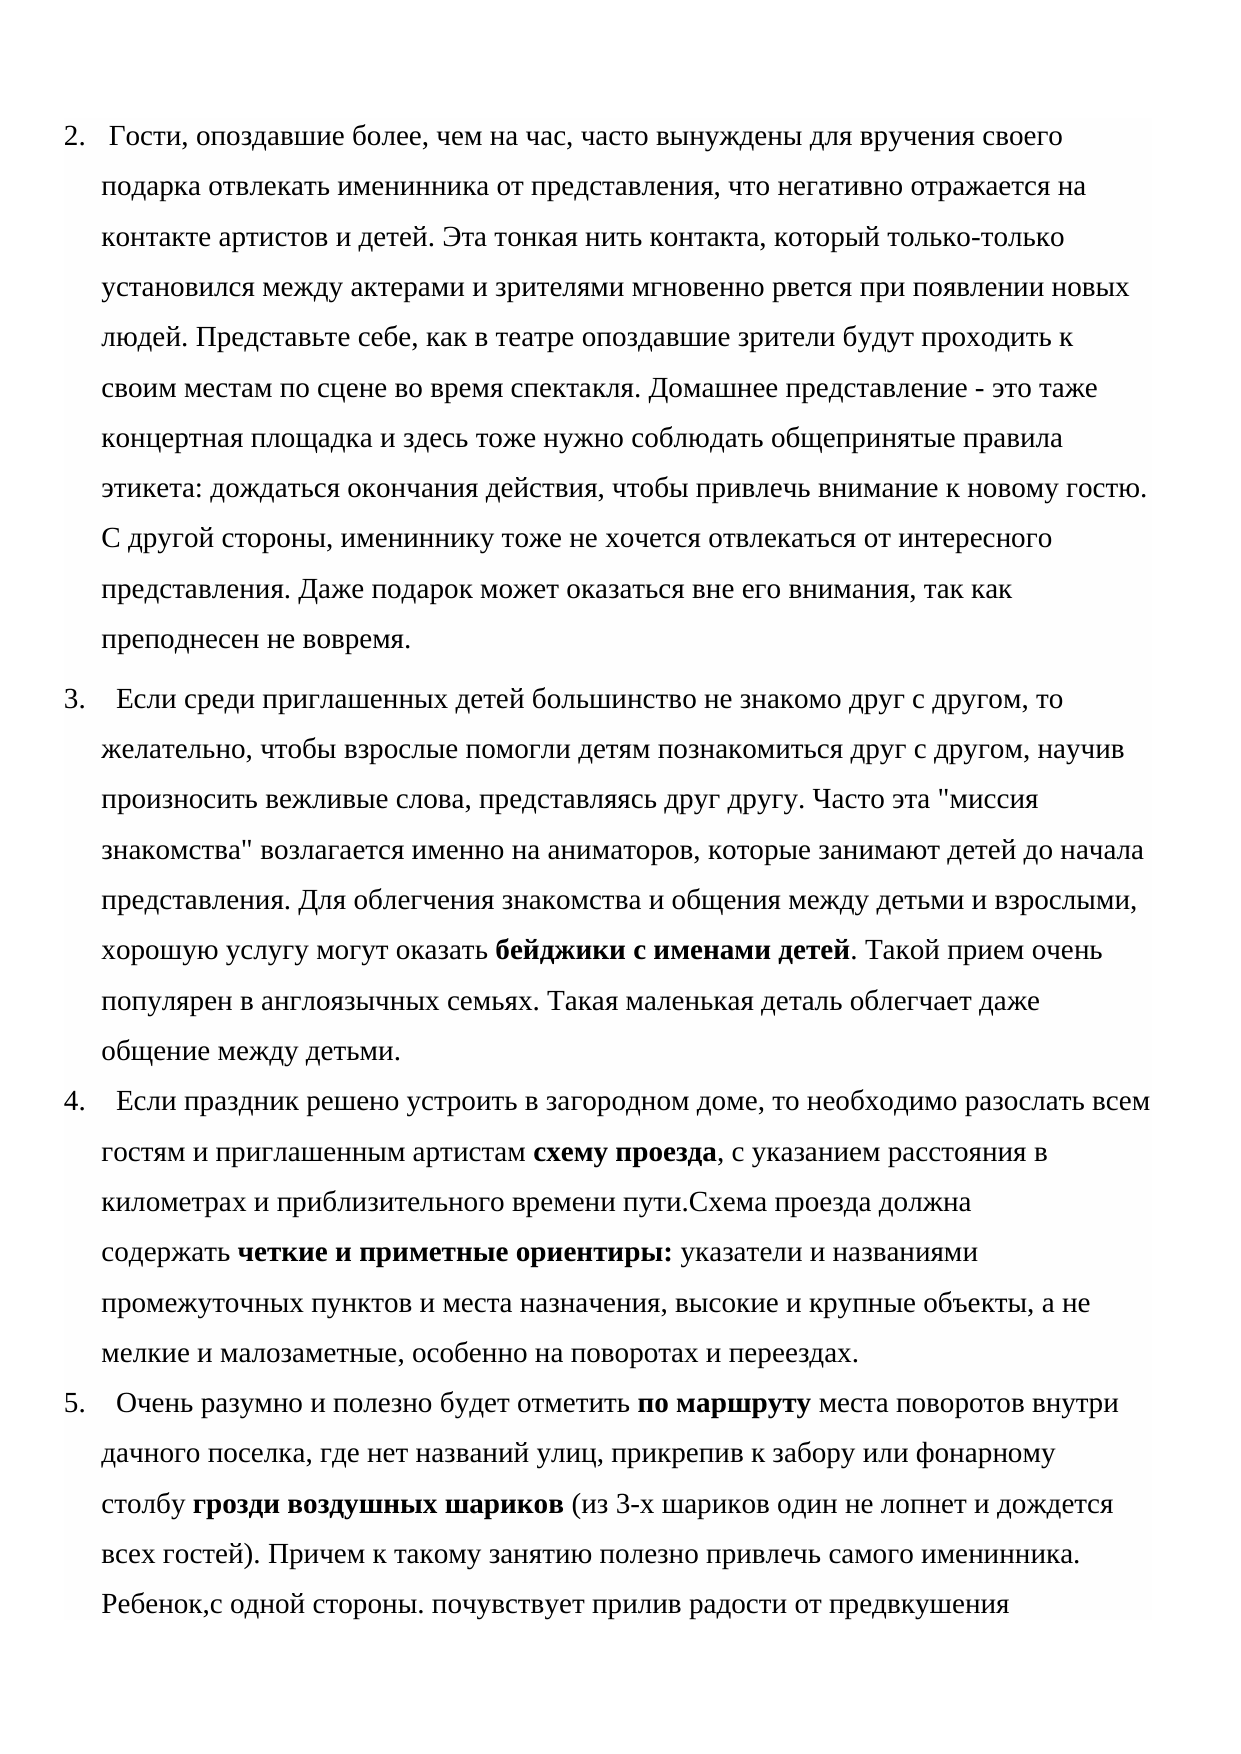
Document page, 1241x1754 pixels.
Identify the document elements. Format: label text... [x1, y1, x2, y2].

list Гости, опоздавшие более, чем на час, часто вынуждены для вручения своего подарка отвлекать именинника от представления, что негативно отражается на контакте артистов и детей. Эта тонкая нить контакта, который только-только установился между актерами и зрителями мгновенно рвется при появлении новых людей. Представьте себе, как в театре опоздавшие зрители будут проходить к своим местам по сцене во время спектакля. Домашнее представление - это таже концертная площадка и здесь тоже нужно соблюдать общепринятые правила этикета: дождаться окончания действия, чтобы привлечь внимание к новому гостю. С другой стороны, имениннику тоже не хочется отвлекаться от интересного представления. Даже подарок может оказаться вне его внимания, так как преподнесен не вовремя. [64, 118, 1152, 655]
list Если праздник решено устроить в загородном доме, то необходимо разослать всем гостям и приглашенным артистам схему проезда, с указанием расстояния в километрах и приблизительного времени пути.Схема проезда должна содержать четкие и приметные ориентиры: указатели и названиями промежуточных пунктов и места назначения, высокие и крупные объекты, а не мелкие и малозаметные, особенно на поворотах и переездах. [64, 1083, 1152, 1368]
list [64, 1385, 1152, 1620]
list Если среди приглашенных детей большинство не знакомо друг с другом, то желательно, чтобы взрослые помогли детям познакомиться друг с другом, научив произносить вежливые слова, представляясь друг другу. Часто эта "миссия знакомства" возлагается именно на аниматоров, которые занимают детей до начала представления. Для облегчения знакомства и общения между детьми и взрослыми, хорошую услугу могут оказать бейджики с именами детей. Такой прием очень популярен в англоязычных семьях. Такая маленькая деталь облегчает даже общение между детьми. [64, 681, 1152, 1067]
